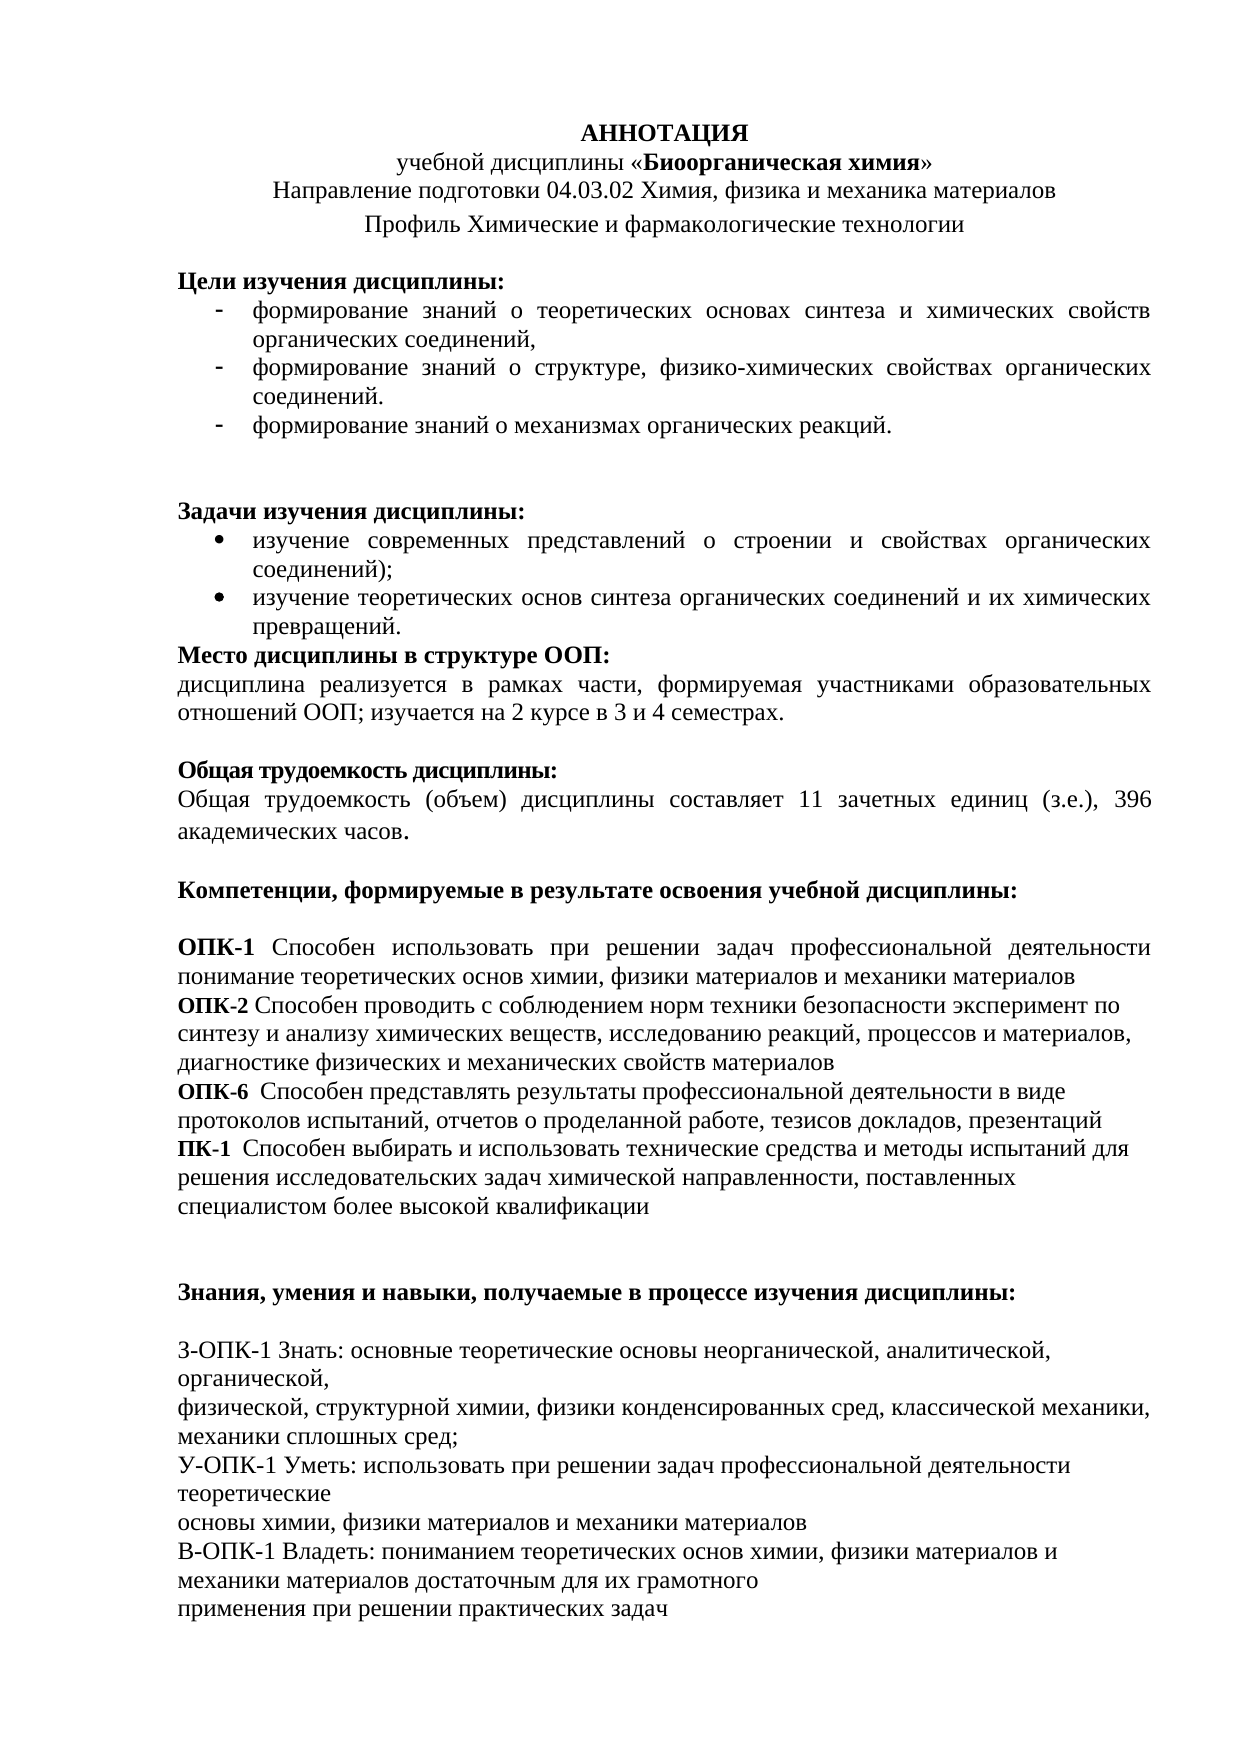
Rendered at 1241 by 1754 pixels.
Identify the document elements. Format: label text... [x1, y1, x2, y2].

list формирование знаний о механизмах органических реакций. [215, 410, 1152, 439]
list формирование знаний о теоретических основах синтеза и химических свойств органических соединений, [215, 295, 1152, 352]
text дисциплина реализуется в рамках части, формируемая участниками образовательных отношений ООП; изучается на 2 курсе в 3 и 4 семестрах. [177, 669, 1152, 726]
text применения при решении практических задач [177, 1593, 1151, 1622]
text Общая трудоемкость дисциплины: [177, 755, 1152, 784]
text ОПК-2 Способен проводить с соблюдением норм техники безопасности эксперимент по синтезу и анализу химических веществ, исследованию реакций, процессов и материалов, диагностике физических и механических свойств материалов [177, 990, 1152, 1076]
text механики сплошных сред; [177, 1421, 1152, 1450]
text Общая трудоемкость (объем) дисциплины составляет 11 зачетных единиц (з.е.), 396 академических часов. [177, 784, 1152, 846]
text Цели изучения дисциплины: [177, 266, 1152, 295]
text Направление подготовки 04.03.02 Химия, физика и механика материалов [177, 176, 1152, 204]
text Знания, умения и навыки, получаемые в процессе изучения дисциплины: [177, 1277, 1152, 1306]
text З-ОПК-1 Знать: основные теоретические основы неорганической, аналитической, органической, [177, 1335, 1152, 1392]
text У-ОПК-1 Уметь: использовать при решении задач профессиональной деятельности теоретические [177, 1450, 1152, 1507]
text Задачи изучения дисциплины: [177, 496, 1152, 525]
text Место дисциплины в структуре ООП: [177, 640, 1152, 669]
text ПК-1 Способен выбирать и использовать технические средства и методы испытаний для решения исследовательских задач химической направленности, поставленных специалистом более высокой квалификации [177, 1133, 1152, 1220]
text ОПК-6 Способен представлять результаты профессиональной деятельности в виде протоколов испытаний, отчетов о проделанной работе, тезисов докладов, презентаций [177, 1076, 1152, 1133]
list изучение современных представлений о строении и свойствах органических соединений); [215, 525, 1152, 582]
text Профиль Химические и фармакологические технологии [177, 209, 1152, 237]
text В-ОПК-1 Владеть: пониманием теоретических основ химии, физики материалов и механики материалов достаточным для их грамотного [177, 1536, 1152, 1593]
text физической, структурной химии, физики конденсированных сред, классической механики, [177, 1392, 1152, 1421]
text основы химии, физики материалов и механики материалов [177, 1507, 1152, 1536]
text Компетенции, формируемые в результате освоения учебной дисциплины: [177, 875, 1152, 903]
text АННОТАЦИЯ [177, 118, 1152, 147]
list изучение теоретических основ синтеза органических соединений и их химических превращений. [215, 582, 1152, 640]
list формирование знаний о структуре, физико-химических свойствах органических соединений. [215, 352, 1152, 410]
text ОПК-1 Способен использовать при решении задач профессиональной деятельности понимание теоретических основ химии, физики материалов и механики материалов [177, 932, 1152, 990]
text учебной дисциплины «Биоорганическая химия» [177, 147, 1152, 176]
